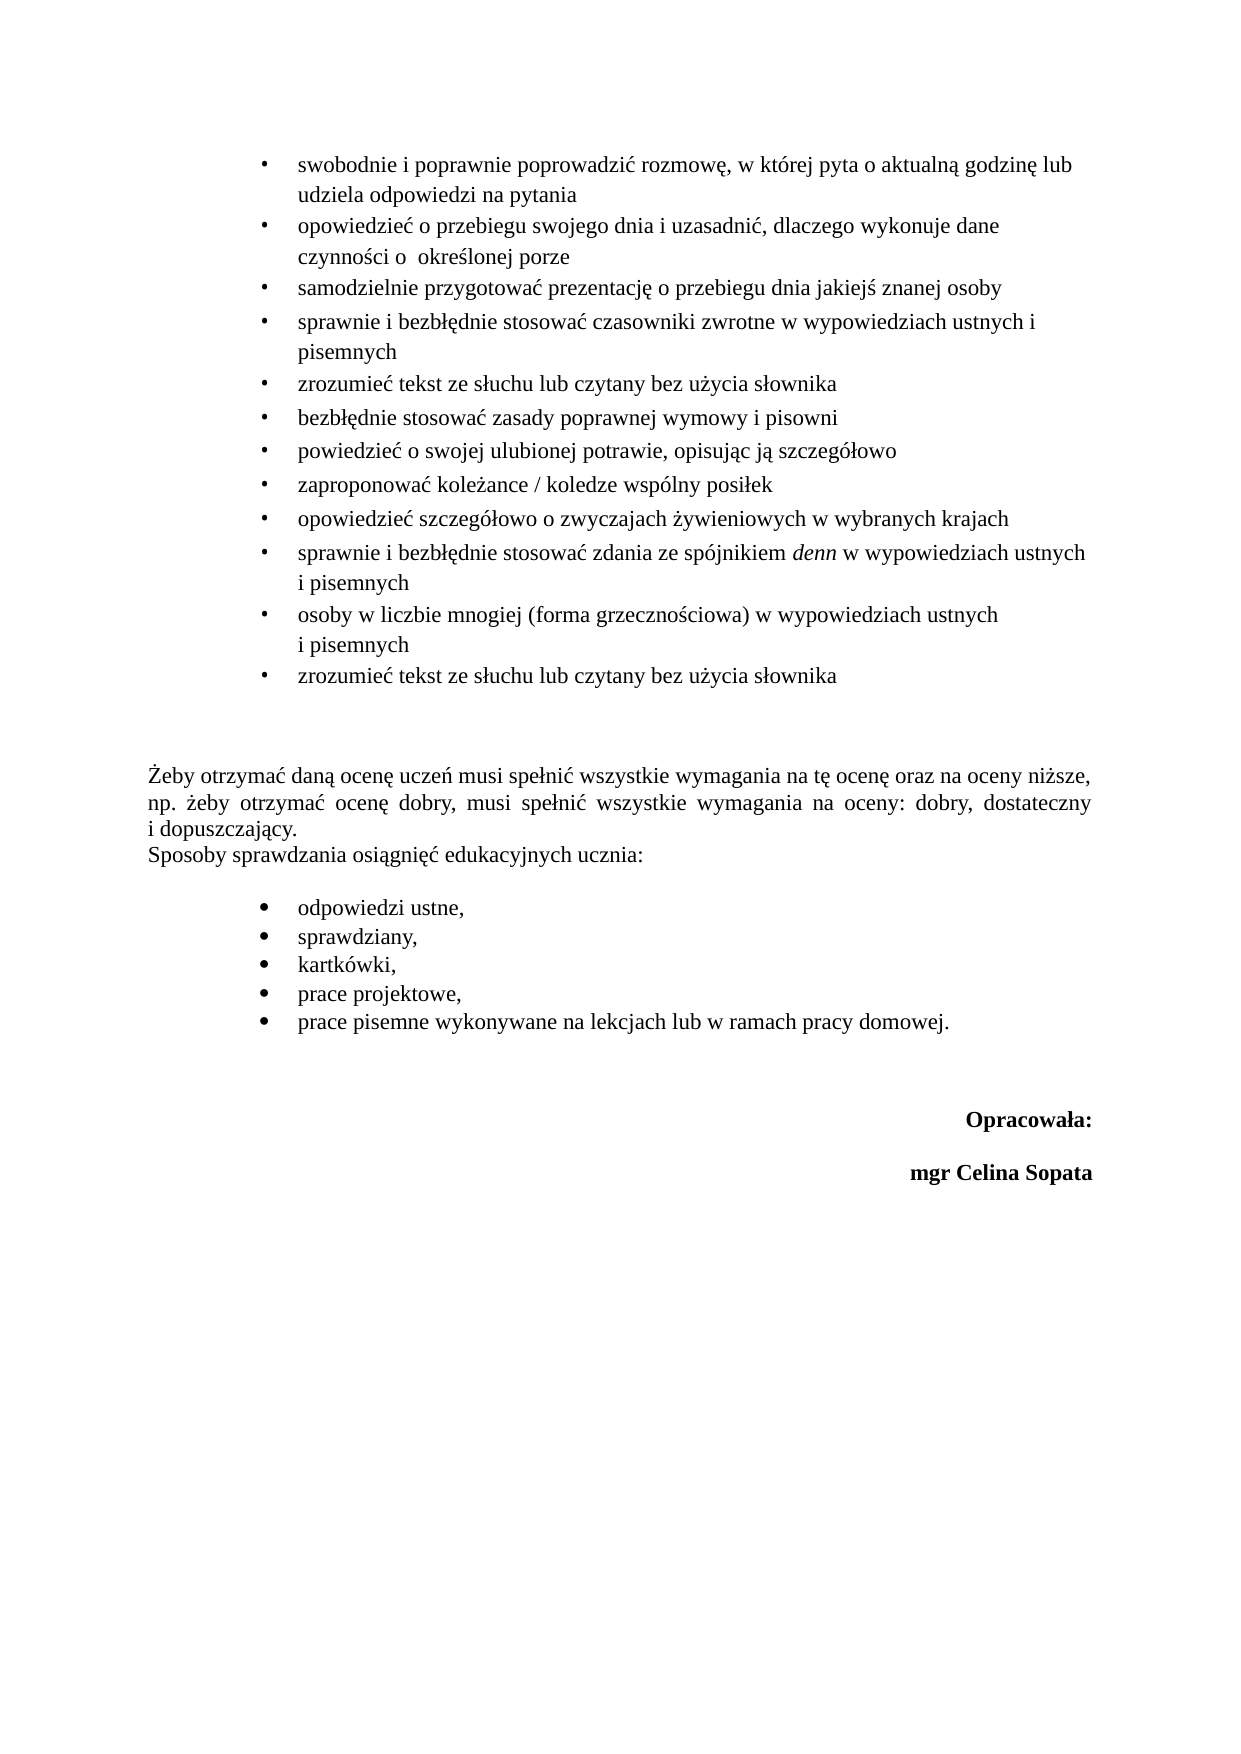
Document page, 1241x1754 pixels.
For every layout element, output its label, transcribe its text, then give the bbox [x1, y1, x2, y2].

list osoby w liczbie mnogiej (forma grzecznościowa) w wypowiedziach ustnych i pisemnych [260, 598, 1093, 657]
list swobodnie i poprawnie poprowadzić rozmowę, w której pyta o aktualną godzinę lub udziela odpowiedzi na pytania [260, 148, 1093, 207]
list opowiedzieć szczegółowo o zwyczajach żywieniowych w wybranych krajach [260, 502, 1093, 533]
list powiedzieć o swojej ulubionej potrawie, opisując ją szczegółowo [260, 434, 1093, 465]
list zaproponować koleżance / koledze wspólny posiłek [260, 468, 1093, 499]
text Żeby otrzymać daną ocenę uczeń musi spełnić wszystkie wymagania na tę ocenę oraz na oceny niższe, np. żeby otrzymać ocenę dobry, musi spełnić wszystkie wymagania na oceny: dobry, dostateczny i dopuszczający. [148, 762, 1093, 842]
list odpowiedzi ustne, [260, 894, 1093, 921]
list prace projektowe, [260, 979, 1093, 1006]
list samodzielnie przygotować prezentację o przebiegu dnia jakiejś znanej osoby [260, 271, 1093, 302]
list zrozumieć tekst ze słuchu lub czytany bez użycia słownika [260, 367, 1093, 398]
list sprawnie i bezbłędnie stosować czasowniki zwrotne w wypowiedziach ustnych i pisemnych [260, 305, 1093, 364]
text mgr Celina Sopata [148, 1158, 1093, 1185]
list prace pisemne wykonywane na lekcjach lub w ramach pracy domowej. [260, 1008, 1093, 1034]
list i pisemnych [298, 569, 1093, 596]
list sprawnie i bezbłędnie stosować zdania ze spójnikiem denn w wypowiedziach ustnych [260, 535, 1093, 567]
list opowiedzieć o przebiegu swojego dnia i uzasadnić, dlaczego wykonuje dane czynności o określonej porze [260, 209, 1093, 269]
list sprawdziany, [260, 923, 1093, 949]
text Opracowała: [148, 1106, 1093, 1132]
text Sposoby sprawdzania osiągnięć edukacyjnych ucznia: [148, 842, 1093, 868]
list zrozumieć tekst ze słuchu lub czytany bez użycia słownika [260, 659, 1093, 691]
list kartkówki, [260, 951, 1093, 977]
list bezbłędnie stosować zasady poprawnej wymowy i pisowni [260, 400, 1093, 432]
